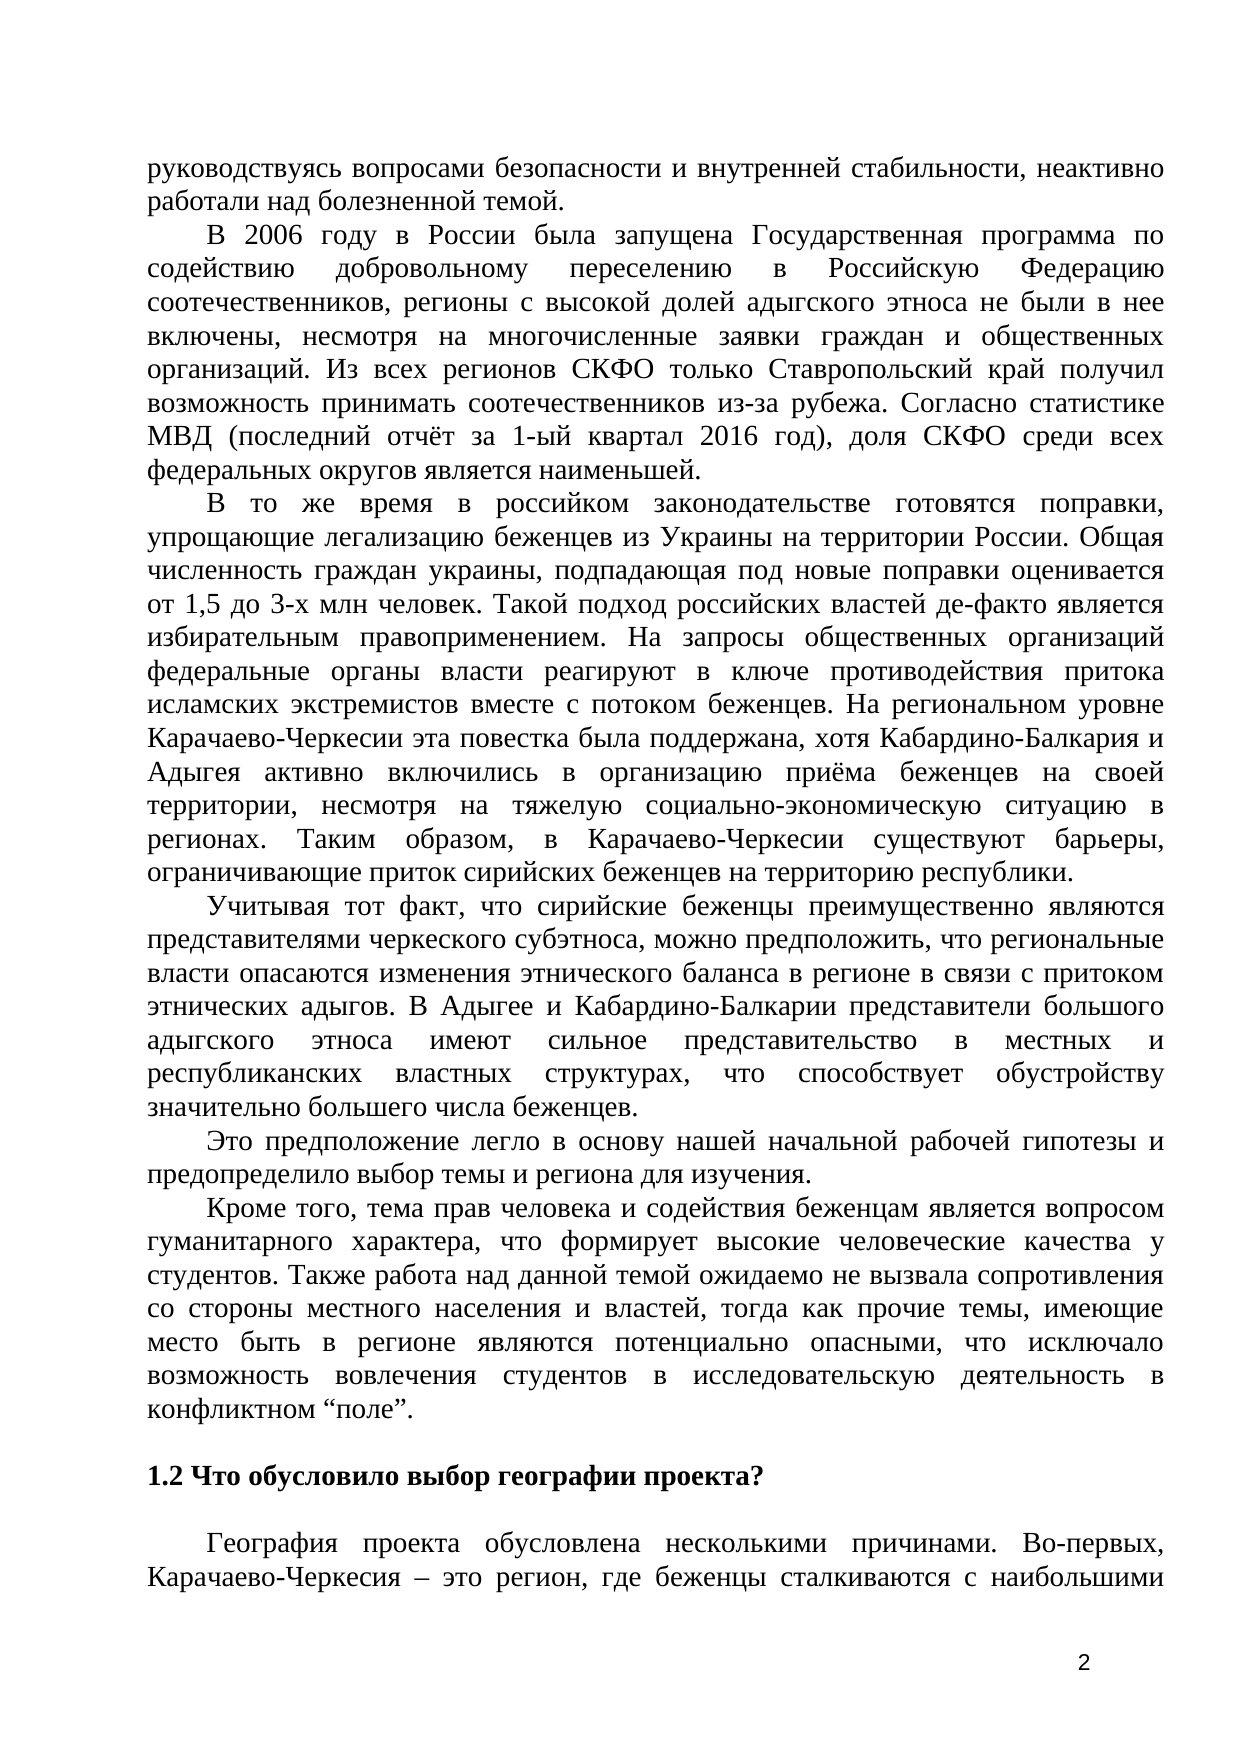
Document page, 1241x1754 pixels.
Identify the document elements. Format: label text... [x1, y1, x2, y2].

text Кроме того, тема прав человека и содействия беженцам является вопросом гуманитарного характера, что формирует высокие человеческие качества у студентов. Также работа над данной темой ожидаемо не вызвала сопротивления со стороны местного населения и властей, тогда как прочие темы, имеющие место быть в регионе являются потенциально опасными, что исключало возможность вовлечения студентов в исследовательскую деятельность в конфликтном “поле”. [147, 1190, 1165, 1424]
text В то же время в российком законодательстве готовятся поправки, упрощающие легализацию беженцев из Украины на территории России. Общая численность граждан украины, подпадающая под новые поправки оценивается от 1,5 до 3-х млн человек. Такой подход российских властей де-факто является избирательным правоприменением. На запросы общественных организаций федеральные органы власти реагируют в ключе противодействия притока исламских экстремистов вместе с потоком беженцев. На региональном уровне Карачаево-Черкесии эта повестка была поддержана, хотя Кабардино-Балкария и Адыгея активно включились в организацию приёма беженцев на своей территории, несмотря на тяжелую социально-экономическую ситуацию в регионах. Таким образом, в Карачаево-Черкесии существуют барьеры, ограничивающие приток сирийских беженцев на территорию республики. [147, 485, 1165, 888]
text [147, 1525, 1165, 1592]
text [147, 150, 1165, 217]
text Учитывая тот факт, что сирийские беженцы преимущественно являются представителями черкеского субэтноса, можно предположить, что региональные власти опасаются изменения этнического баланса в регионе в связи с притоком этнических адыгов. В Адыгее и Кабардино-Балкарии представители большого адыгского этноса имеют сильное представительство в местных и республиканских властных структурах, что способствует обустройству значительно большего числа беженцев. [147, 888, 1165, 1123]
text Это предположение легло в основу нашей начальной рабочей гипотезы и предопределило выбор темы и региона для изучения. [147, 1123, 1165, 1190]
text 1.2 Что обусловило выбор географии проекта? [147, 1458, 1165, 1492]
text В 2006 году в России была запущена Государственная программа по содействию добровольному переселению в Российскую Федерацию соотечественников, регионы с высокой долей адыгского этноса не были в нее включены, несмотря на многочисленные заявки граждан и общественных организаций. Из всех регионов СКФО только Ставропольский край получил возможность принимать соотечественников из-за рубежа. Согласно статистике МВД (последний отчёт за 1-ый квартал 2016 год), доля СКФО среди всех федеральных округов является наименьшей. [147, 217, 1165, 485]
